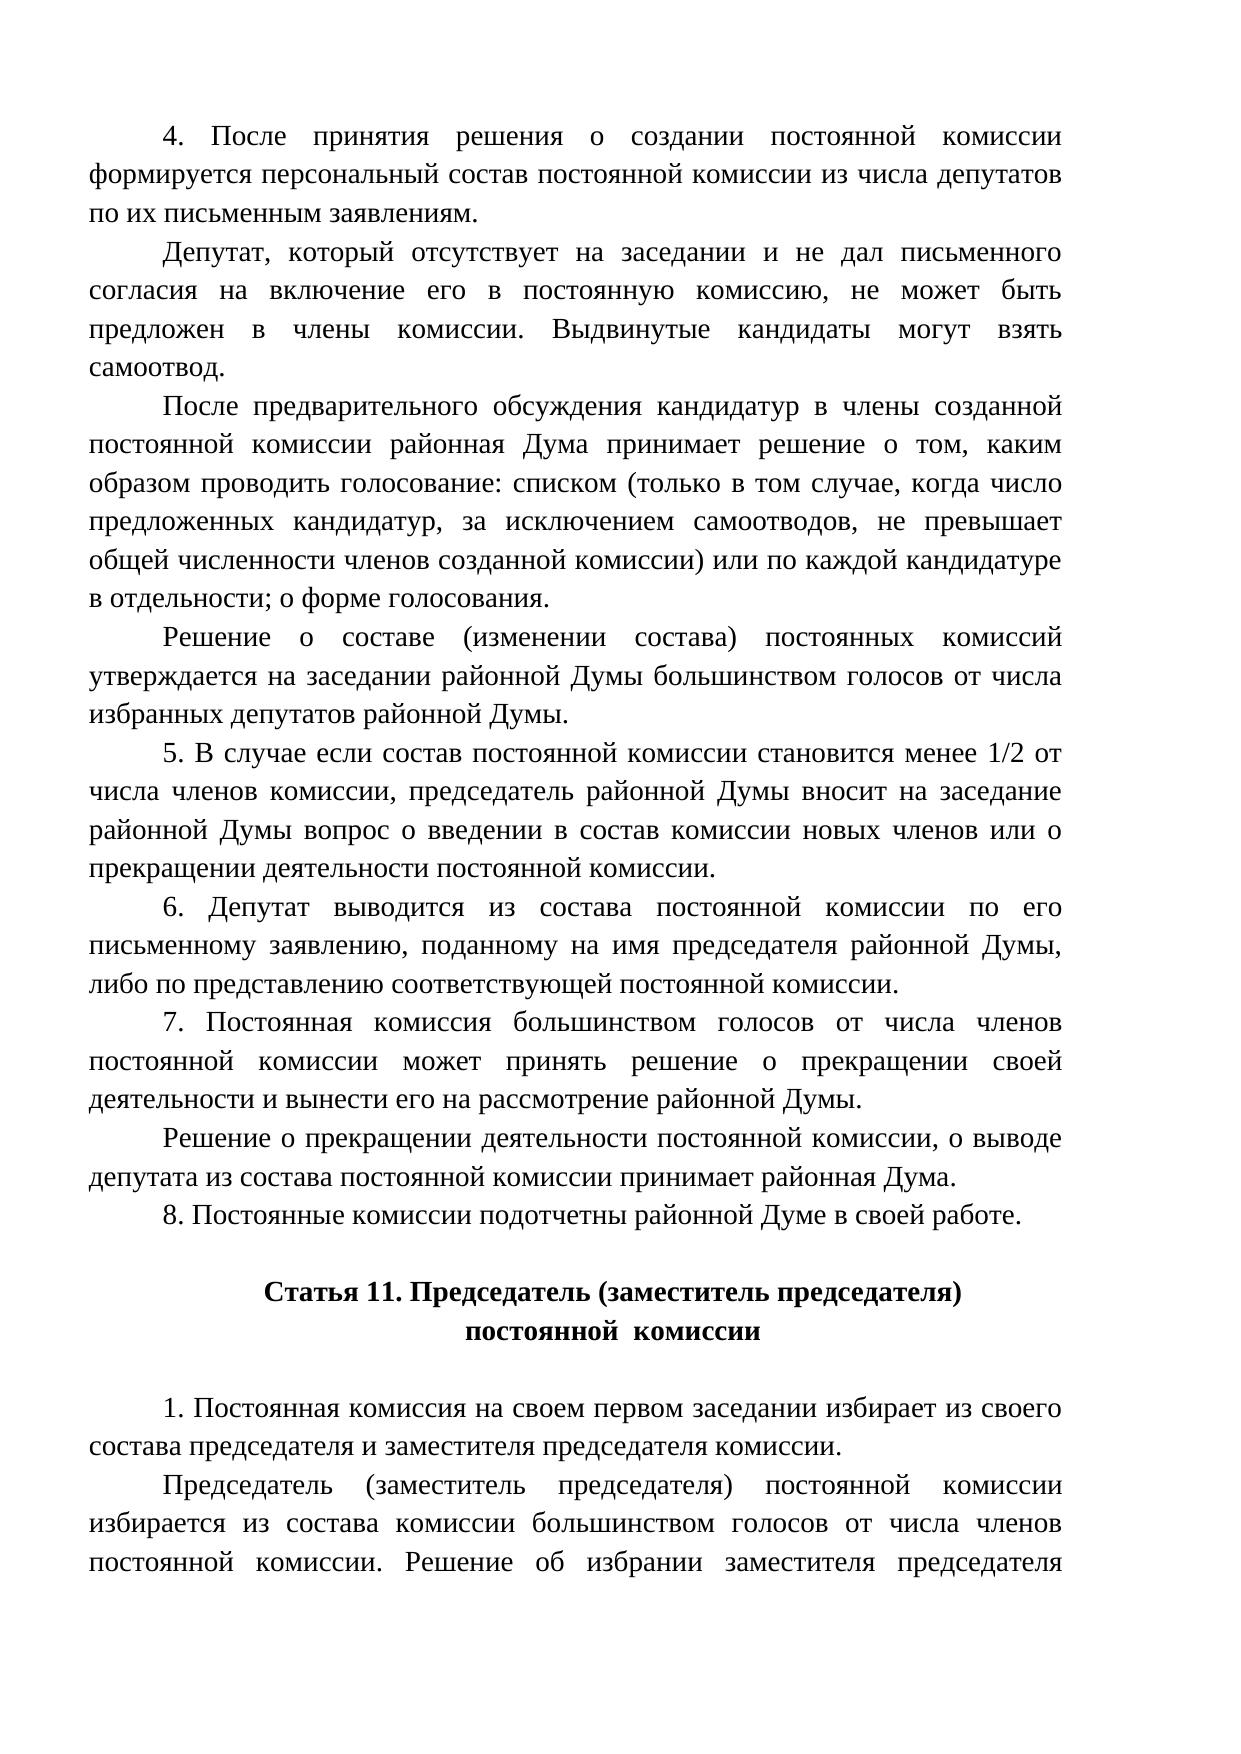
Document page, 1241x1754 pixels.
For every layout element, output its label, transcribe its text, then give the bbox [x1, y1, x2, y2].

text После предварительного обсуждения кандидатур в члены созданной постоянной комиссии районная Дума принимает решение о том, каким образом проводить голосование: списком (только в том случае, когда число предложенных кандидатур, за исключением самоотводов, не превышает общей численности членов созданной комиссии) или по каждой кандидатуре в отдельности; о форме голосования. [89, 388, 1063, 614]
text 7. Постоянная комиссия большинством голосов от числа членов постоянной комиссии может принять решение о прекращении своей деятельности и вынести его на рассмотрение районной Думы. [89, 1004, 1063, 1115]
text 4. После принятия решения о создании постоянной комиссии формируется персональный состав постоянной комиссии из числа депутатов по их письменным заявлениям. [89, 118, 1063, 229]
text Депутат, который отсутствует на заседании и не дал письменного согласия на включение его в постоянную комиссию, не может быть предложен в члены комиссии. Выдвинутые кандидаты могут взять самоотвод. [89, 234, 1063, 383]
text Статья 11. Председатель (заместитель председателя) [89, 1274, 1063, 1308]
text постоянной комиссии [89, 1313, 1063, 1346]
text 1. Постоянная комиссия на своем первом заседании избирает из своего состава председателя и заместителя председателя комиссии. [89, 1390, 1063, 1462]
text Решение о составе (изменении состава) постоянных комиссий утверждается на заседании районной Думы большинством голосов от числа избранных депутатов районной Думы. [89, 619, 1063, 730]
text 6. Депутат выводится из состава постоянной комиссии по его письменному заявлению, поданному на имя председателя районной Думы, либо по представлению соответствующей постоянной комиссии. [89, 889, 1063, 999]
text 5. В случае если состав постоянной комиссии становится менее 1/2 от числа членов комиссии, председатель районной Думы вносит на заседание районной Думы вопрос о введении в состав комиссии новых членов или о прекращении деятельности постоянной комиссии. [89, 735, 1063, 884]
text Решение о прекращении деятельности постоянной комиссии, о выводе депутата из состава постоянной комиссии принимает районная Дума. [89, 1120, 1063, 1192]
text 8. Постоянные комиссии подотчетны районной Думе в своей работе. [89, 1197, 1063, 1231]
